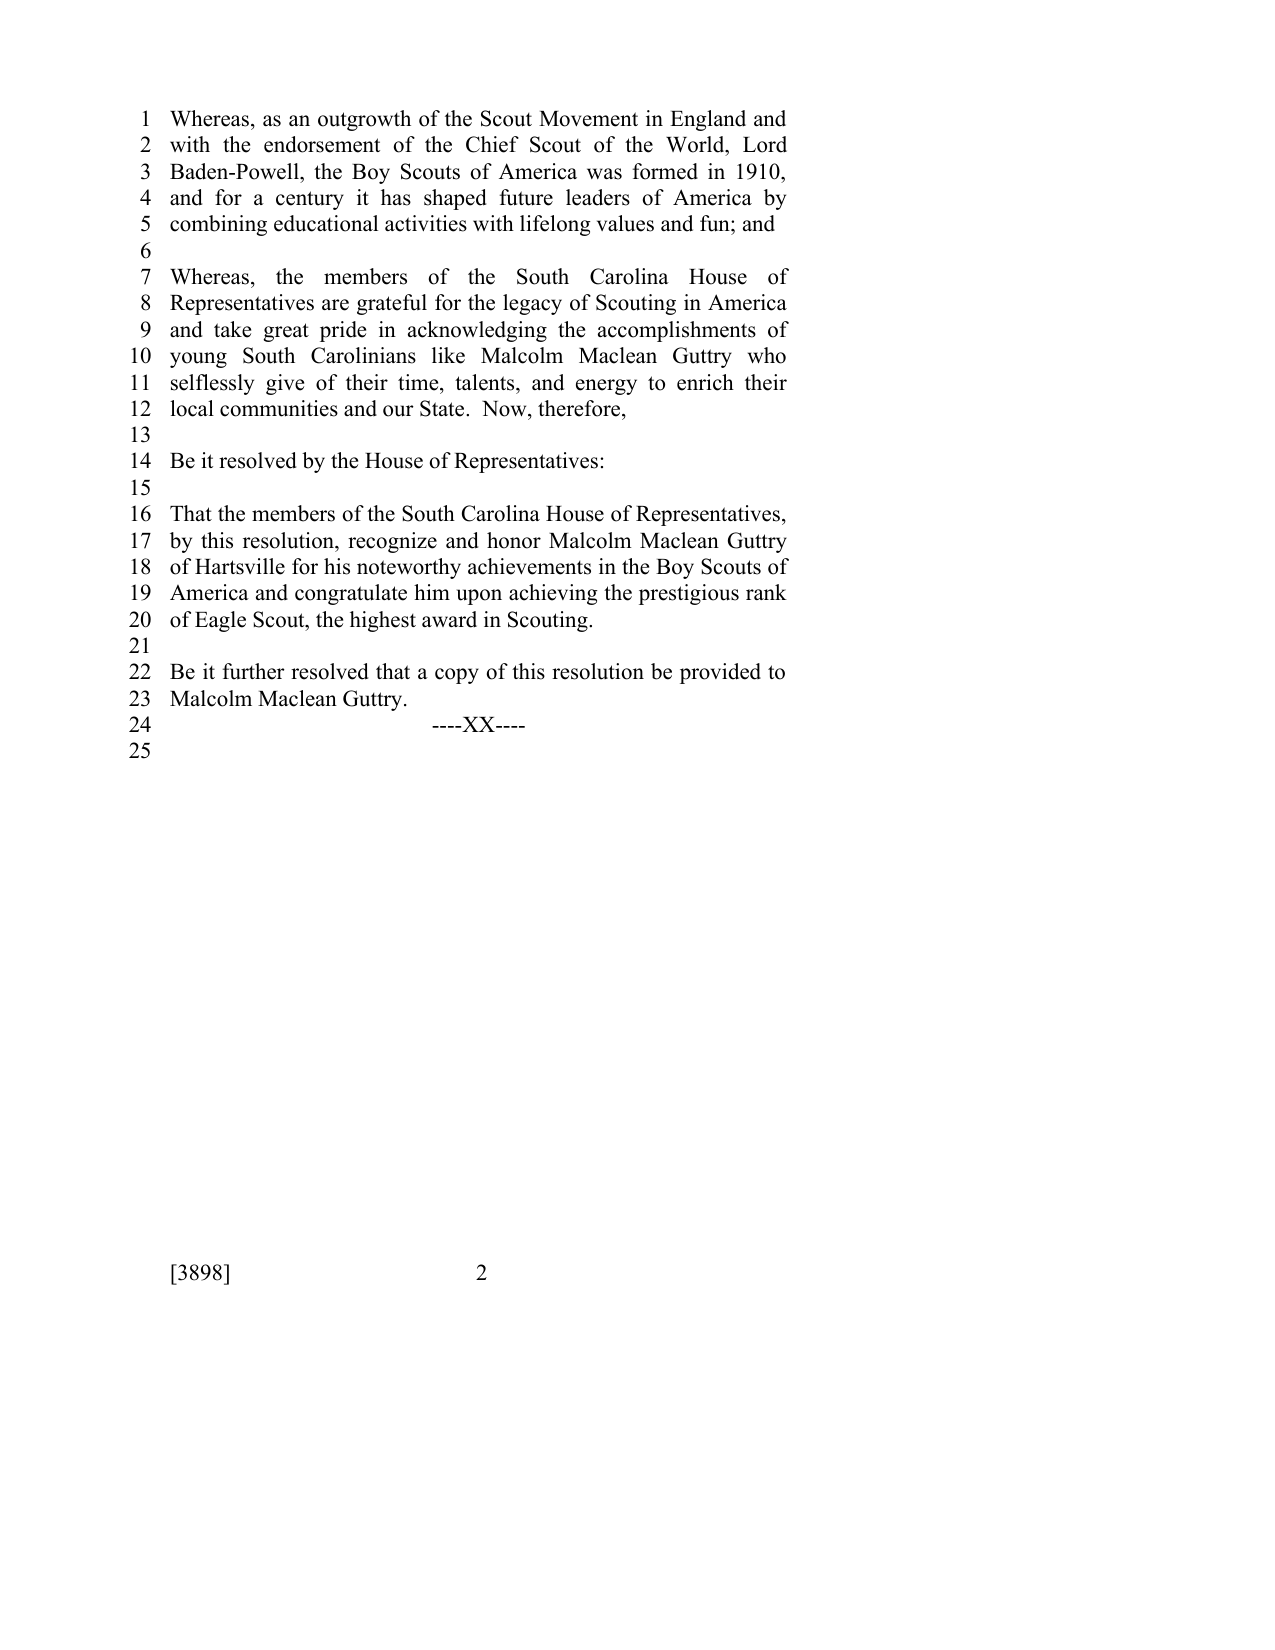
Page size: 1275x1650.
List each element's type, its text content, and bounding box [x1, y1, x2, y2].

text Be it further resolved that a copy of this resolution be provided to Malcolm Maclean Guttry. [169, 658, 787, 711]
text Be it resolved by the House of Representatives: [169, 448, 787, 474]
text ----XX---- [169, 711, 787, 737]
text Whereas, the members of the South Carolina House of Representatives are grateful for the legacy of Scouting in America and take great pride in acknowledging the accomplishments of young South Carolinians like Malcolm Maclean Guttry who selflessly give of their time, talents, and energy to enrich their local communities and our State. Now, therefore, [169, 263, 787, 421]
text That the members of the South Carolina House of Representatives, by this resolution, recognize and honor Malcolm Maclean Guttry of Hartsville for his noteworthy achievements in the Boy Scouts of America and congratulate him upon achieving the prestigious rank of Eagle Scout, the highest award in Scouting. [169, 500, 787, 632]
text Whereas, as an outgrowth of the Scout Movement in England and with the endorsement of the Chief Scout of the World, Lord Baden-Powell, the Boy Scouts of America was formed in 1910, and for a century it has shaped future leaders of America by combining educational activities with lifelong values and fun; and [169, 105, 787, 237]
